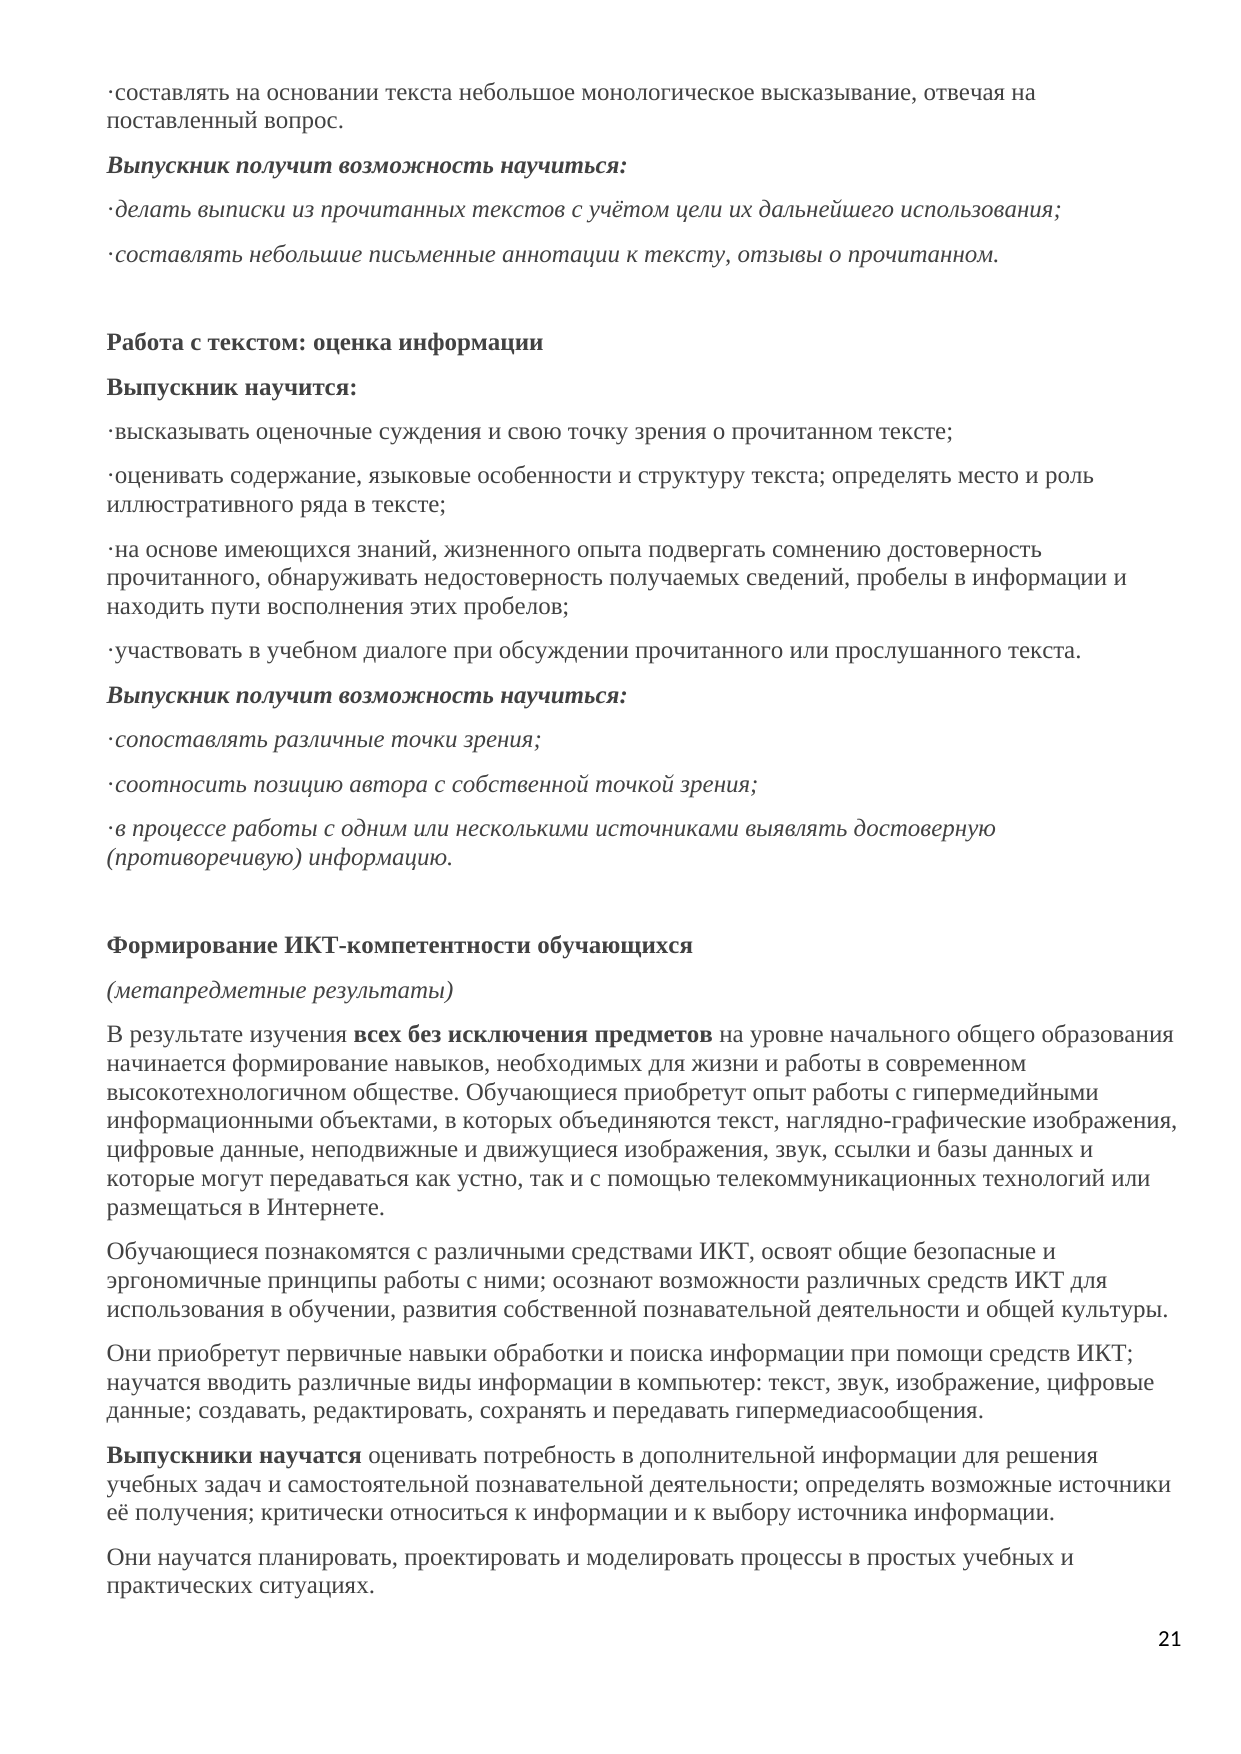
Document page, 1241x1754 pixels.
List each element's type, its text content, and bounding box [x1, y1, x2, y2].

text Выпускник получит возможность научиться: [106, 680, 1181, 709]
text Выпускник научится: [106, 372, 1181, 401]
text ·оценивать содержание, языковые особенности и структуру текста; определять место и роль иллюстративного ряда в тексте; [106, 461, 1181, 518]
text Они научатся планировать, проектировать и моделировать процессы в простых учебных и практических ситуациях. [106, 1542, 1181, 1599]
text Выпускник получит возможность научиться: [106, 150, 1181, 179]
text ·в процессе работы с одним или несколькими источниками выявлять достоверную (противоречивую) информацию. [106, 813, 1181, 871]
text ·на основе имеющихся знаний, жизненного опыта подвергать сомнению достоверность прочитанного, обнаруживать недостоверность получаемых сведений, пробелы в информации и находить пути восполнения этих пробелов; [106, 534, 1181, 620]
text В результате изучения всех без исключения предметов на уровне начального общего образования начинается формирование навыков, необходимых для жизни и работы в современном высокотехнологичном обществе. Обучающиеся приобретут опыт работы с гипермедийными информационными объектами, в которых объединяются текст, наглядно-графические изображения, цифровые данные, неподвижные и движущиеся изображения, звук, ссылки и базы данных и которые могут передаваться как устно, так и с помощью телекоммуникационных технологий или размещаться в Интернете. [106, 1019, 1181, 1221]
text ·составлять на основании текста небольшое монологическое высказывание, отвечая на поставленный вопрос. [106, 77, 1181, 134]
text Формирование ИКТ-компетентности обучающихся [106, 931, 1181, 959]
text Обучающиеся познакомятся с различными средствами ИКТ, освоят общие безопасные и эргономичные принципы работы с ними; осознают возможности различных средств ИКТ для использования в обучении, развития собственной познавательной деятельности и общей культуры. [106, 1236, 1181, 1322]
text ·делать выписки из прочитанных текстов с учётом цели их дальнейшего использования; [106, 194, 1181, 223]
text Они приобретут первичные навыки обработки и поиска информации при помощи средств ИКТ; научатся вводить различные виды информации в компьютер: текст, звук, изображение, цифровые данные; создавать, редактировать, сохранять и передавать гипермедиасообщения. [106, 1338, 1181, 1424]
text ·сопоставлять различные точки зрения; [106, 724, 1181, 753]
text ·составлять небольшие письменные аннотации к тексту, отзывы о прочитанном. [106, 239, 1181, 267]
text ·соотносить позицию автора с собственной точкой зрения; [106, 769, 1181, 797]
text (метапредметные результаты) [106, 975, 1181, 1004]
text Работа с текстом: оценка информации [106, 327, 1181, 356]
text ·участвовать в учебном диалоге при обсуждении прочитанного или прослушанного текста. [106, 636, 1181, 664]
text ·высказывать оценочные суждения и свою точку зрения о прочитанном тексте; [106, 416, 1181, 445]
text Выпускники научатся оценивать потребность в дополнительной информации для решения учебных задач и самостоятельной познавательной деятельности; определять возможные источники её получения; критически относиться к информации и к выбору источника информации. [106, 1440, 1181, 1526]
